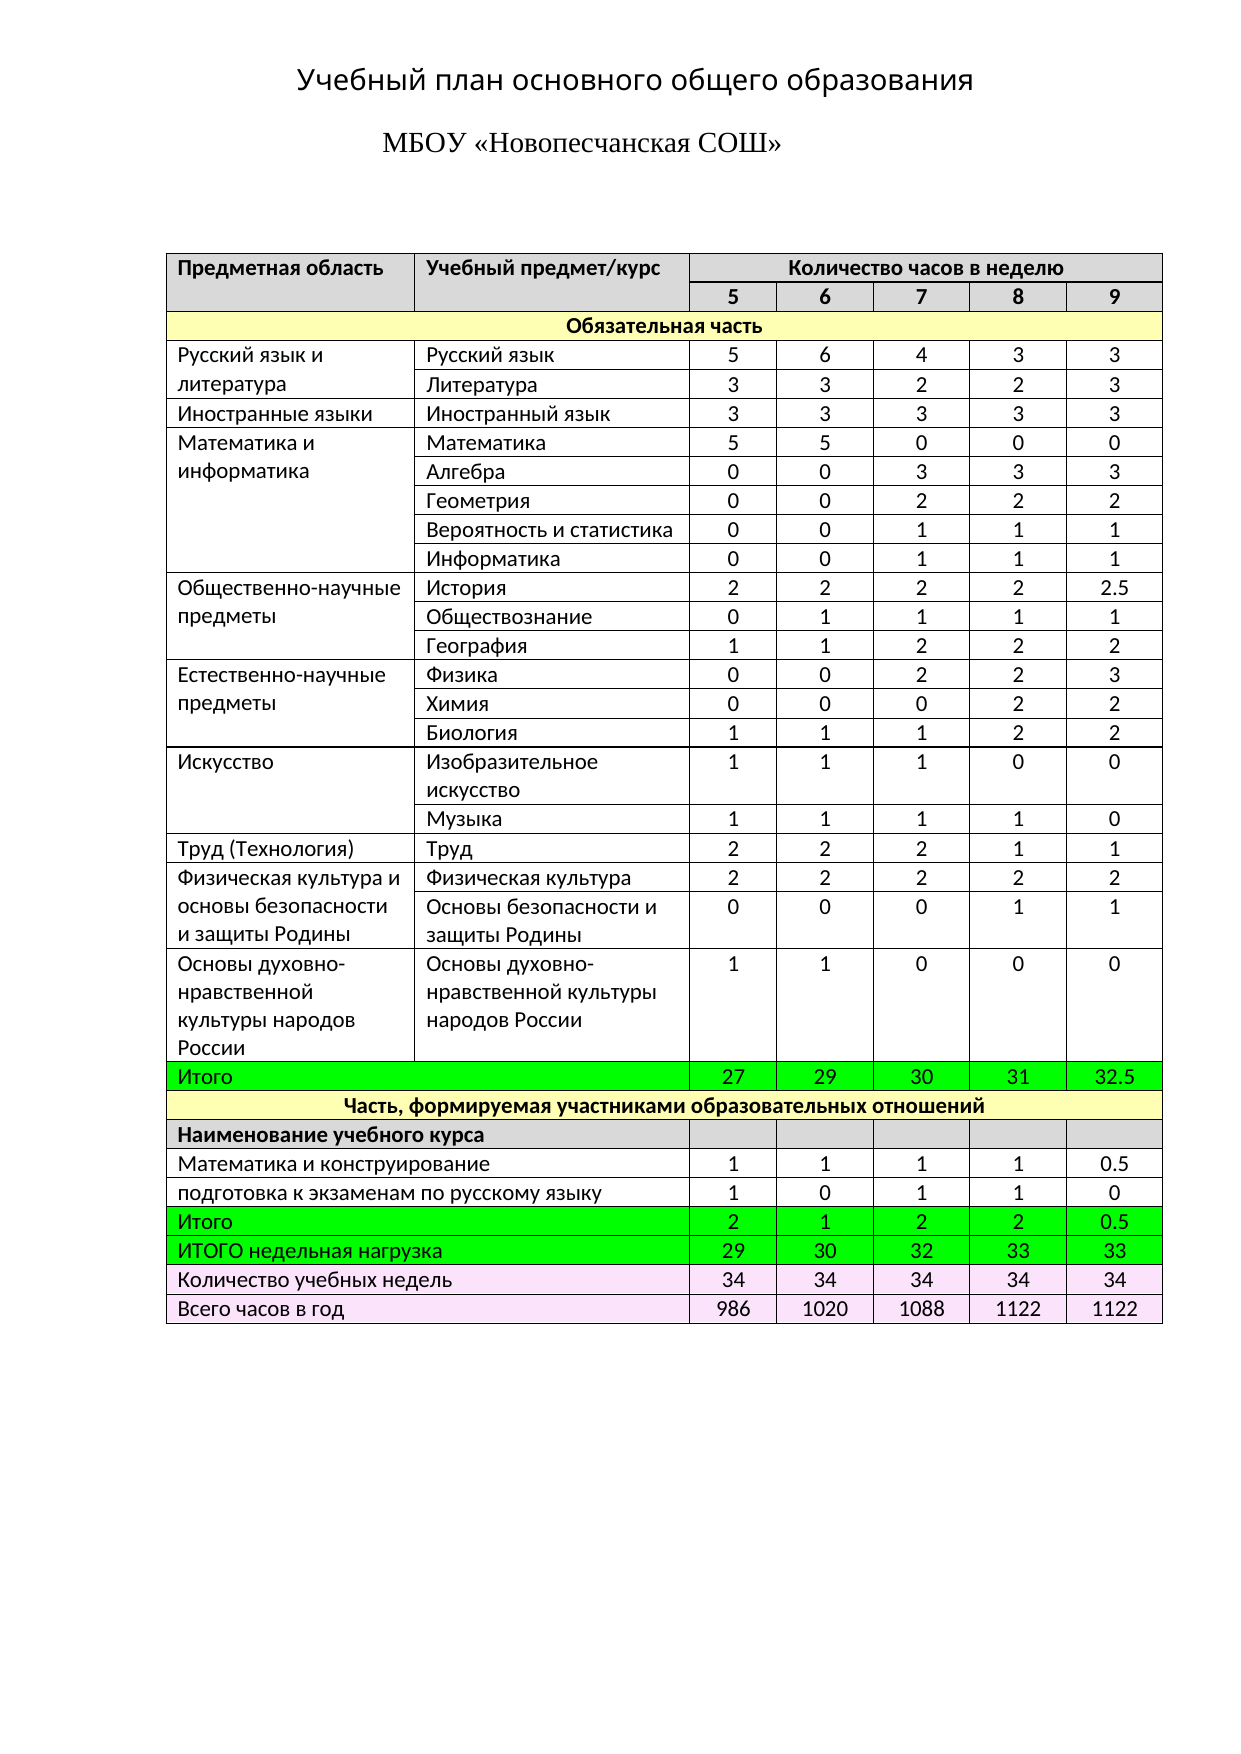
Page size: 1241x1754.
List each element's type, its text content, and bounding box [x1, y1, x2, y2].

table_cell 0 [970, 748, 1066, 803]
table_cell 1 [777, 949, 873, 1061]
table_cell 1 [874, 805, 969, 833]
table_cell Основы духовно-нравственной культуры народов России [167, 949, 414, 1061]
text МБОУ «Новопесчанская СОШ» [177, 126, 1152, 159]
table_cell Русский язык и литература [167, 341, 414, 398]
table_cell 0 [777, 486, 873, 514]
table_cell 1 [777, 1207, 873, 1235]
table_cell 1 [970, 515, 1066, 543]
table_cell Естественно-научные предметы [167, 660, 414, 746]
table_cell 2 [777, 834, 873, 862]
table_cell История [415, 573, 689, 601]
table_cell 34 [777, 1265, 873, 1293]
table_cell 3 [1067, 341, 1162, 369]
table_cell 0 [777, 544, 873, 572]
table_cell 3 [777, 370, 873, 398]
table_cell 1 [874, 544, 969, 572]
table_cell 1 [874, 515, 969, 543]
table_cell ИТОГО недельная нагрузка [167, 1236, 689, 1264]
table_cell 3 [1067, 399, 1162, 427]
table_cell 2 [970, 631, 1066, 659]
table_cell 31 [970, 1062, 1066, 1090]
table_cell 1 [1067, 834, 1162, 862]
table_cell 1 [970, 602, 1066, 630]
table_cell 0 [690, 660, 776, 688]
table_cell 1122 [1067, 1295, 1162, 1322]
table_cell 1 [970, 834, 1066, 862]
table_cell 986 [690, 1295, 776, 1322]
table_cell Часть, формируемая участниками образовательных отношений [167, 1091, 1162, 1119]
table_cell 1 [874, 719, 969, 746]
table_cell 0 [777, 457, 873, 485]
table_cell 2 [874, 370, 969, 398]
table_cell 3 [690, 399, 776, 427]
table_cell 0 [690, 515, 776, 543]
table_cell Геометрия [415, 486, 689, 514]
table_cell 3 [777, 399, 873, 427]
table_cell 2 [970, 660, 1066, 688]
table_cell 2 [874, 573, 969, 601]
table_cell 2 [1067, 486, 1162, 514]
table_cell 2 [874, 1207, 969, 1235]
table_cell 34 [1067, 1265, 1162, 1293]
table_cell 2 [874, 486, 969, 514]
table_cell Биология [415, 719, 689, 746]
table_cell 0 [690, 457, 776, 485]
table_cell [777, 1120, 873, 1148]
table_cell Иностранный язык [415, 399, 689, 427]
table_cell Наименование учебного курса [167, 1120, 689, 1148]
table_cell Обществознание [415, 602, 689, 630]
table_cell Вероятность и статистика [415, 515, 689, 543]
table_cell 1 [777, 748, 873, 803]
table_cell Литература [415, 370, 689, 398]
table_cell География [415, 631, 689, 659]
table_cell Итого [167, 1207, 689, 1235]
table_cell Обязательная часть [167, 312, 1162, 339]
table_cell Изобразительное искусство [415, 748, 689, 803]
table_cell 1 [1067, 602, 1162, 630]
table_cell Труд [415, 834, 689, 862]
table_cell 0 [690, 544, 776, 572]
table_cell 0 [1067, 748, 1162, 803]
table_cell Информатика [415, 544, 689, 572]
table_cell [970, 1120, 1066, 1148]
table_cell 3 [874, 399, 969, 427]
table_cell 1 [690, 1149, 776, 1177]
table_cell 2 [777, 573, 873, 601]
table_cell 1 [690, 949, 776, 1061]
table_cell Физическая культура [415, 863, 689, 891]
text Учебный план основного общего образования [177, 59, 1152, 99]
table_cell 1 [777, 1149, 873, 1177]
table_cell Труд (Технология) [167, 834, 414, 862]
table_cell 0 [970, 949, 1066, 1061]
table_cell 2 [1067, 719, 1162, 746]
table_cell 2 [970, 863, 1066, 891]
table_cell 2 [1067, 631, 1162, 659]
table_cell 0 [777, 689, 873, 717]
table_cell Иностранные языки [167, 399, 414, 427]
table_cell Математика и информатика [167, 428, 414, 572]
table_cell 0 [1067, 805, 1162, 833]
table_cell 1 [777, 805, 873, 833]
table_cell 3 [970, 457, 1066, 485]
table_cell 27 [690, 1062, 776, 1090]
table_cell Математика [415, 428, 689, 456]
table_cell 1 [690, 748, 776, 803]
table_cell 1 [874, 1149, 969, 1177]
table_cell [874, 1120, 969, 1148]
table_cell 34 [874, 1265, 969, 1293]
table_cell 29 [690, 1236, 776, 1264]
table_cell 3 [970, 399, 1066, 427]
table_cell 29 [777, 1062, 873, 1090]
table_cell 0 [874, 689, 969, 717]
table_cell 1 [777, 631, 873, 659]
table_cell Физика [415, 660, 689, 688]
table_header Количество часов в неделю [690, 254, 1162, 281]
table_cell 2 [874, 863, 969, 891]
table_cell 4 [874, 341, 969, 369]
table_cell 0 [1067, 1178, 1162, 1206]
table_cell 1 [970, 544, 1066, 572]
table_cell 0 [690, 689, 776, 717]
table_cell 5 [777, 428, 873, 456]
table_cell 32.5 [1067, 1062, 1162, 1090]
table_cell 2 [970, 719, 1066, 746]
table_cell 2 [1067, 689, 1162, 717]
table_cell Русский язык [415, 341, 689, 369]
table_cell 0 [690, 486, 776, 514]
table_cell 1122 [970, 1295, 1066, 1322]
table_cell 1 [690, 1178, 776, 1206]
table_cell 1 [970, 1178, 1066, 1206]
table_cell 0 [777, 1178, 873, 1206]
table_cell Количество учебных недель [167, 1265, 689, 1293]
table_cell 34 [690, 1265, 776, 1293]
table_cell 6 [777, 341, 873, 369]
table_cell 7 [874, 283, 969, 311]
table_cell 0 [874, 949, 969, 1061]
table_cell 2 [1067, 863, 1162, 891]
table_cell 0.5 [1067, 1149, 1162, 1177]
table_cell 1 [874, 1178, 969, 1206]
table_cell 0.5 [1067, 1207, 1162, 1235]
table_cell 1 [690, 805, 776, 833]
table_cell 1 [970, 1149, 1066, 1177]
table_cell Общественно-научные предметы [167, 573, 414, 659]
table_cell 1 [690, 719, 776, 746]
table_cell 0 [970, 428, 1066, 456]
table_cell 3 [1067, 660, 1162, 688]
table_cell 2 [874, 660, 969, 688]
table_cell [690, 1120, 776, 1148]
table_cell 2 [777, 863, 873, 891]
table_cell 2 [690, 573, 776, 601]
table_cell Математика и конструирование [167, 1149, 689, 1177]
table_cell 2 [690, 834, 776, 862]
table_cell 0 [690, 602, 776, 630]
table_cell 30 [874, 1062, 969, 1090]
table_header Учебный предмет/курс [415, 254, 689, 311]
table_cell 30 [777, 1236, 873, 1264]
table_cell 0 [777, 515, 873, 543]
table_cell 0 [874, 428, 969, 456]
table_cell 2 [874, 834, 969, 862]
table_cell Основы духовно-нравственной культуры народов России [415, 949, 689, 1061]
table_cell Искусство [167, 748, 414, 833]
table_cell 0 [690, 892, 776, 948]
table_cell 1 [777, 719, 873, 746]
table_cell Всего часов в год [167, 1295, 689, 1322]
table_cell Химия [415, 689, 689, 717]
table_cell 32 [874, 1236, 969, 1264]
table_cell 1 [690, 631, 776, 659]
table_cell 2 [970, 1207, 1066, 1235]
table_cell 1 [970, 805, 1066, 833]
table_cell 33 [1067, 1236, 1162, 1264]
table_cell 3 [970, 341, 1066, 369]
table_cell 2 [690, 863, 776, 891]
table_cell 6 [777, 283, 873, 311]
table_cell 5 [690, 283, 776, 311]
table_cell 2 [970, 370, 1066, 398]
table_cell 0 [777, 892, 873, 948]
table_cell 2.5 [1067, 573, 1162, 601]
table_cell 1 [1067, 515, 1162, 543]
table_cell 0 [777, 660, 873, 688]
table_cell 5 [690, 428, 776, 456]
table_cell 1088 [874, 1295, 969, 1322]
table_header Предметная область [167, 254, 414, 311]
table_cell 1 [874, 602, 969, 630]
table_cell 2 [970, 486, 1066, 514]
table_cell 3 [1067, 457, 1162, 485]
table_cell 5 [690, 341, 776, 369]
table_cell 1 [1067, 892, 1162, 948]
table_cell 2 [970, 689, 1066, 717]
table_cell 1020 [777, 1295, 873, 1322]
table_cell 1 [970, 892, 1066, 948]
table_cell 2 [874, 631, 969, 659]
table_cell 0 [1067, 949, 1162, 1061]
table_cell 3 [690, 370, 776, 398]
table_cell 33 [970, 1236, 1066, 1264]
table_cell 1 [1067, 544, 1162, 572]
table_cell 2 [970, 573, 1066, 601]
table_cell Основы безопасности и защиты Родины [415, 892, 689, 948]
table_cell Алгебра [415, 457, 689, 485]
table_cell Итого [167, 1062, 689, 1090]
table_cell Физическая культура и основы безопасности и защиты Родины [167, 863, 414, 948]
table_cell 1 [777, 602, 873, 630]
table_cell 1 [874, 748, 969, 803]
table_cell 0 [1067, 428, 1162, 456]
table_cell 8 [970, 283, 1066, 311]
table_cell 2 [690, 1207, 776, 1235]
table_cell подготовка к экзаменам по русскому языку [167, 1178, 689, 1206]
table_cell 0 [874, 892, 969, 948]
table_cell 34 [970, 1265, 1066, 1293]
table_cell 3 [874, 457, 969, 485]
table_cell 9 [1067, 283, 1162, 311]
table_cell [1067, 1120, 1162, 1148]
table_cell Музыка [415, 805, 689, 833]
table_cell 3 [1067, 370, 1162, 398]
